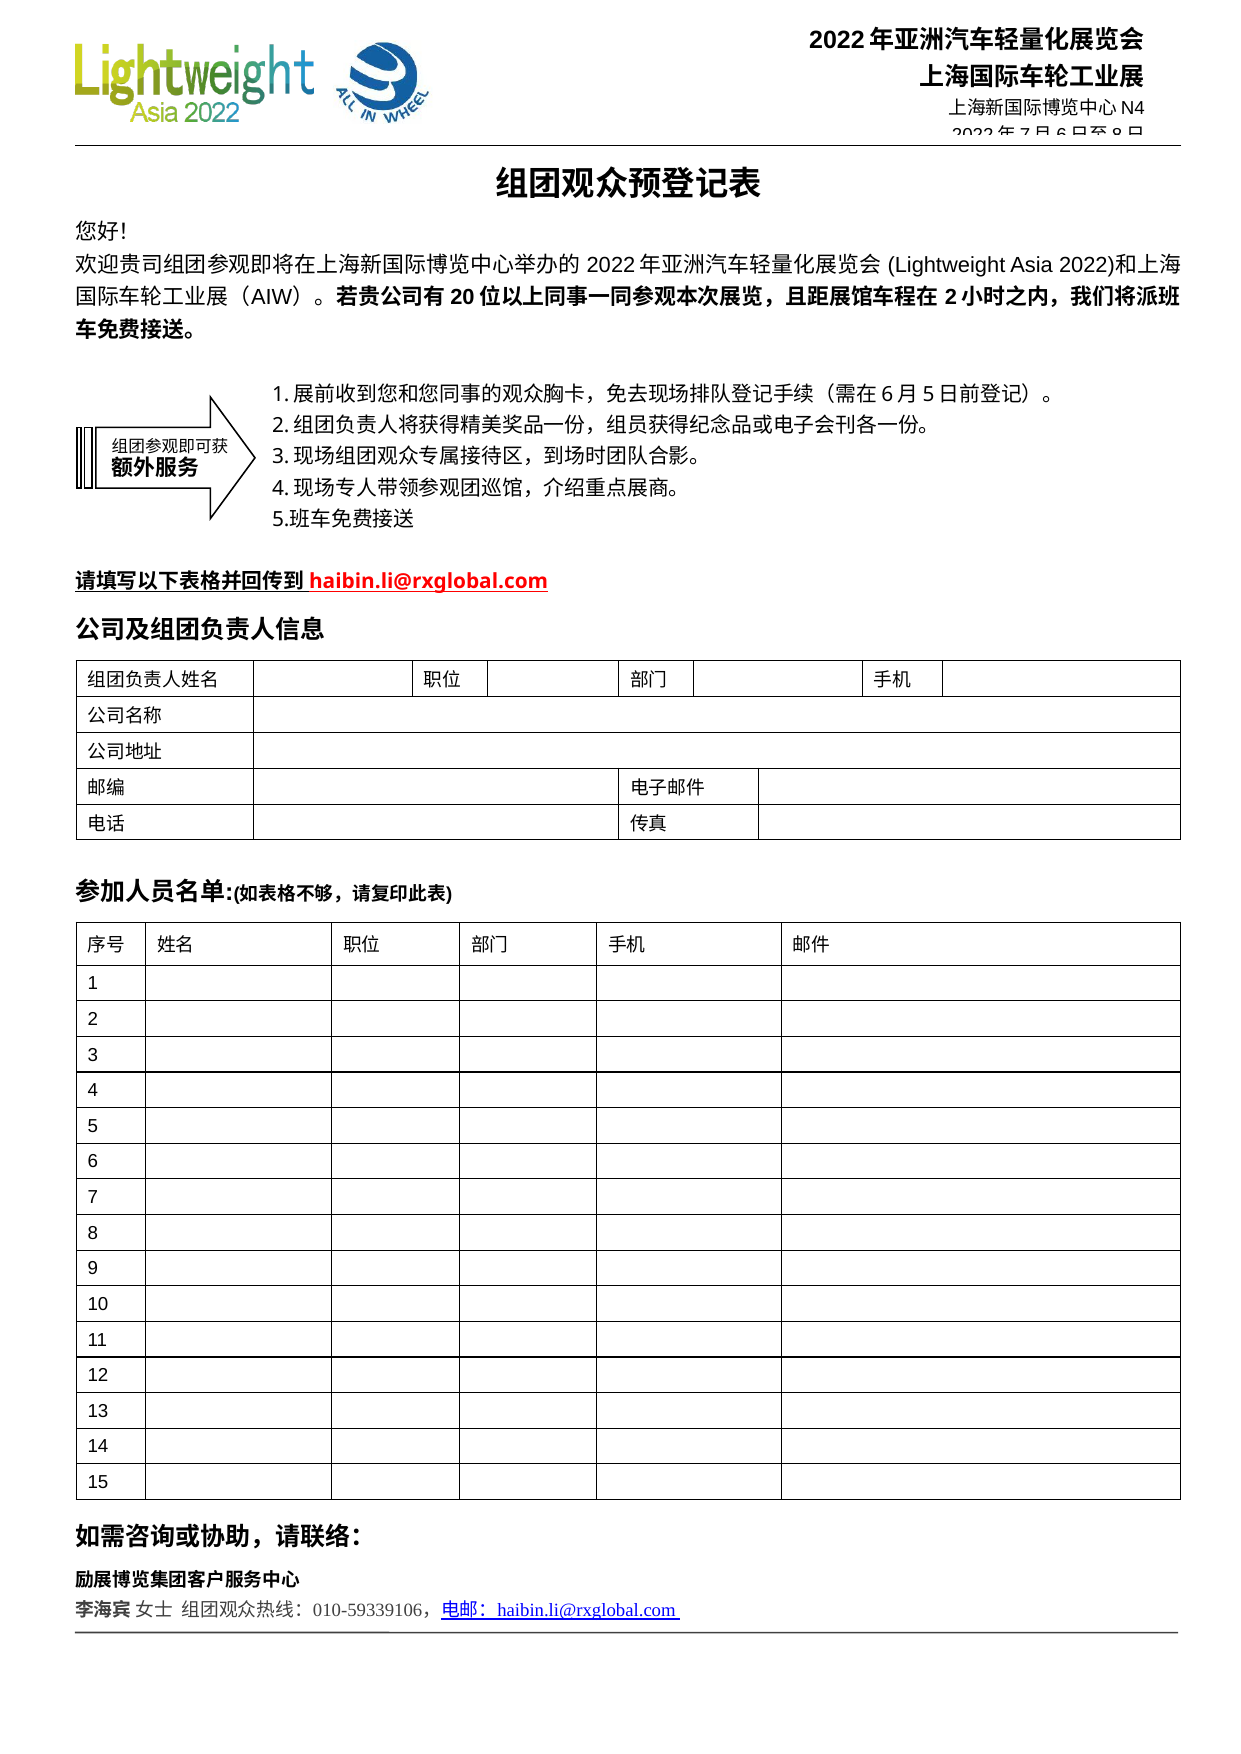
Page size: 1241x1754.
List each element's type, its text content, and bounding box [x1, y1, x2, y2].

text 您好！ [75, 214, 1181, 246]
table_cell [146, 966, 331, 1000]
text 如需咨询或协助，请联络： [75, 1516, 1181, 1552]
text 欢迎贵司组团参观即将在上海新国际博览中心举办的2022年亚洲汽车轻量化展览会 (Lightweight Asia 2022)和上海国际车轮工业展（AIW）。若贵公司有20位以上同事一同参观本次展览，且距展馆车程在2小时之内，我们将派班车免费接送。 [75, 246, 1181, 344]
table_cell [332, 966, 459, 1000]
table_cell 电话 [77, 805, 253, 839]
table_cell [332, 1179, 459, 1214]
table_cell [332, 1322, 459, 1356]
table_cell [782, 1144, 1180, 1178]
text 励展博览集团客户服务中心 [75, 1565, 1181, 1592]
table_cell [782, 1073, 1180, 1107]
table_cell [782, 1251, 1180, 1285]
table_cell 公司地址 [77, 733, 253, 768]
table_header [254, 661, 412, 696]
table_cell [460, 1073, 596, 1107]
table_cell [782, 1001, 1180, 1036]
table_cell [782, 1037, 1180, 1071]
table_cell [759, 805, 1180, 839]
text 5.班车免费接送 [272, 501, 1181, 533]
table_cell [460, 1251, 596, 1285]
table_header 部门 [619, 661, 693, 696]
table_header 姓名 [146, 923, 331, 964]
list 现场组团观众专属接待区，到场时团队合影。 [272, 439, 1181, 470]
table_header 职位 [332, 923, 459, 964]
table_cell [460, 1393, 596, 1428]
table_cell [597, 1144, 781, 1178]
table_cell [460, 1001, 596, 1036]
table_cell [332, 1429, 459, 1463]
table_header 部门 [460, 923, 596, 964]
table_cell 公司名称 [77, 697, 253, 732]
table_cell [460, 1429, 596, 1463]
table_cell 13 [77, 1393, 145, 1428]
table_cell [460, 1179, 596, 1214]
table_cell 1 [77, 966, 145, 1000]
table_cell 邮编 [77, 769, 253, 803]
table_cell 3 [77, 1037, 145, 1071]
table_cell 5 [77, 1108, 145, 1143]
table_header [488, 661, 618, 696]
table_cell [254, 733, 1180, 768]
table_cell [782, 1393, 1180, 1428]
table_cell [460, 1286, 596, 1321]
table_cell [146, 1286, 331, 1321]
table_header 职位 [413, 661, 487, 696]
table_cell [146, 1215, 331, 1249]
table_cell 传真 [619, 805, 758, 839]
table_cell [254, 769, 618, 803]
table_cell [597, 1215, 781, 1249]
table_cell [254, 805, 618, 839]
table_cell [782, 966, 1180, 1000]
table_cell 8 [77, 1215, 145, 1249]
table_cell [332, 1251, 459, 1285]
table_header 组团负责人姓名 [77, 661, 253, 696]
table_cell [460, 1464, 596, 1499]
table_cell [332, 1358, 459, 1392]
table_header [943, 661, 1180, 696]
table_cell [146, 1144, 331, 1178]
table_cell [460, 1322, 596, 1356]
table_cell [332, 1286, 459, 1321]
table_cell [146, 1108, 331, 1143]
table_cell [597, 1322, 781, 1356]
table_cell [597, 1179, 781, 1214]
table_cell 15 [77, 1464, 145, 1499]
table_cell [782, 1286, 1180, 1321]
table_cell [597, 1108, 781, 1143]
table_cell 2 [77, 1001, 145, 1036]
table_cell [460, 1037, 596, 1071]
table_cell [782, 1464, 1180, 1499]
table_cell 9 [77, 1251, 145, 1285]
text 参加人员名单:(如表格不够，请复印此表) [75, 857, 1181, 922]
table_cell [146, 1393, 331, 1428]
table_cell 14 [77, 1429, 145, 1463]
picture [75, 42, 314, 126]
list 现场专人带领参观团巡馆，介绍重点展商。 [272, 470, 1181, 501]
table_header 手机 [597, 923, 781, 964]
table_cell 电子邮件 [619, 769, 758, 803]
table_cell [146, 1322, 331, 1356]
list 展前收到您和您同事的观众胸卡，免去现场排队登记手续（需在6月5日前登记）。 [272, 376, 1181, 408]
table_cell [597, 1358, 781, 1392]
table_cell 12 [77, 1358, 145, 1392]
table_cell [146, 1179, 331, 1214]
table_cell [782, 1358, 1180, 1392]
table_cell 7 [77, 1179, 145, 1214]
table_cell [332, 1001, 459, 1036]
table_cell [597, 1251, 781, 1285]
table_cell [146, 1037, 331, 1071]
picture [332, 40, 433, 124]
table_cell [332, 1037, 459, 1071]
text 公司及组团负责人信息 [75, 595, 1181, 660]
table_cell [597, 1429, 781, 1463]
table_header [694, 661, 862, 696]
table_cell [782, 1108, 1180, 1143]
table_cell [460, 1215, 596, 1249]
table_cell [146, 1251, 331, 1285]
table_cell [782, 1429, 1180, 1463]
table_cell [597, 1037, 781, 1071]
table_cell [782, 1322, 1180, 1356]
table_cell 10 [77, 1286, 145, 1321]
table_cell [597, 1001, 781, 1036]
table_cell [332, 1108, 459, 1143]
table_cell [460, 966, 596, 1000]
table_cell [146, 1464, 331, 1499]
table_cell [332, 1144, 459, 1178]
table_cell [460, 1358, 596, 1392]
table_cell [332, 1464, 459, 1499]
table_cell [460, 1144, 596, 1178]
table_header 序号 [77, 923, 145, 964]
table_cell [597, 1464, 781, 1499]
table_cell 4 [77, 1073, 145, 1107]
list 组团负责人将获得精美奖品一份，组员获得纪念品或电子会刊各一份。 [272, 408, 1181, 439]
table_cell [782, 1179, 1180, 1214]
table_header 手机 [863, 661, 942, 696]
table_cell [782, 1215, 1180, 1249]
table_cell 11 [77, 1322, 145, 1356]
table_cell [332, 1073, 459, 1107]
table_cell [332, 1393, 459, 1428]
text 请填写以下表格并回传到 haibin.li@rxglobal.com [75, 564, 1181, 595]
table_cell [146, 1358, 331, 1392]
table_header 邮件 [782, 923, 1180, 964]
table_cell [759, 769, 1180, 803]
table_cell [460, 1108, 596, 1143]
text 组团观众预登记表 [75, 149, 1181, 214]
table_cell [597, 966, 781, 1000]
table_cell [146, 1001, 331, 1036]
text 李海宾 女士 组团观众热线：010-59339106，电邮：haibin.li@rxglobal.com [75, 1592, 1181, 1625]
table_cell [146, 1073, 331, 1107]
table_cell [254, 697, 1180, 732]
table_cell [597, 1393, 781, 1428]
table_cell [146, 1429, 331, 1463]
table_cell [597, 1073, 781, 1107]
table_cell 6 [77, 1144, 145, 1178]
table_cell [597, 1286, 781, 1321]
table_cell [332, 1215, 459, 1249]
